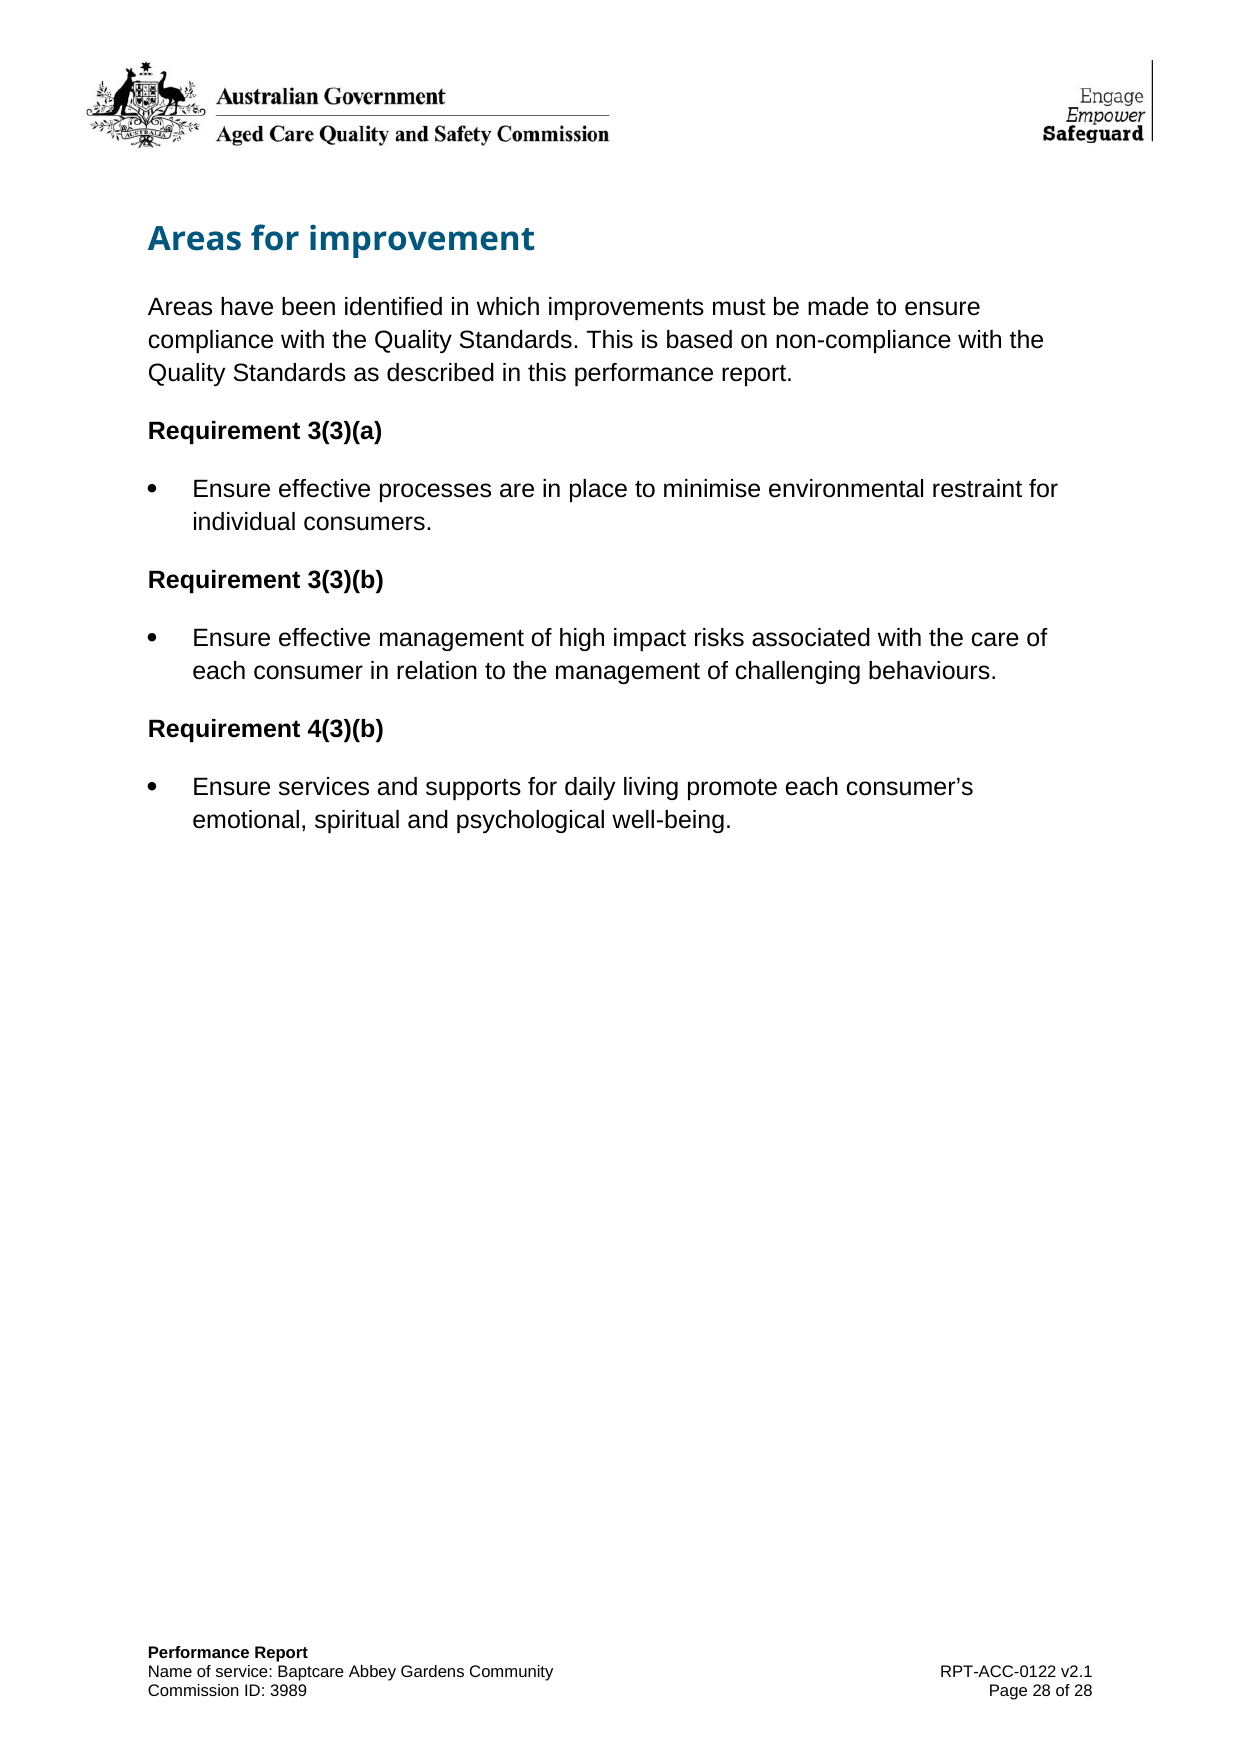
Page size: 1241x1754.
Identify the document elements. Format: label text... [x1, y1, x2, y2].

list Ensure effective processes are in place to minimise environmental restraint for individual consumers. [148, 474, 1092, 536]
subtitle Areas for improvement [148, 215, 1092, 260]
list Requirement 3(3)(a) [148, 416, 1092, 445]
list Requirement 3(3)(b) [148, 565, 1092, 594]
list Ensure effective management of high impact risks associated with the care of each consumer in relation to the management of challenging behaviours. [148, 623, 1092, 685]
picture [0, 0, 1241, 169]
text Areas have been identified in which improvements must be made to ensure compliance with the Quality Standards. This is based on non-compliance with the Quality Standards as described in this performance report. [148, 292, 1092, 387]
list Requirement 4(3)(b) [148, 714, 1092, 743]
list Ensure services and supports for daily living promote each consumer’s emotional, spiritual and psychological well-being. [148, 772, 1092, 834]
